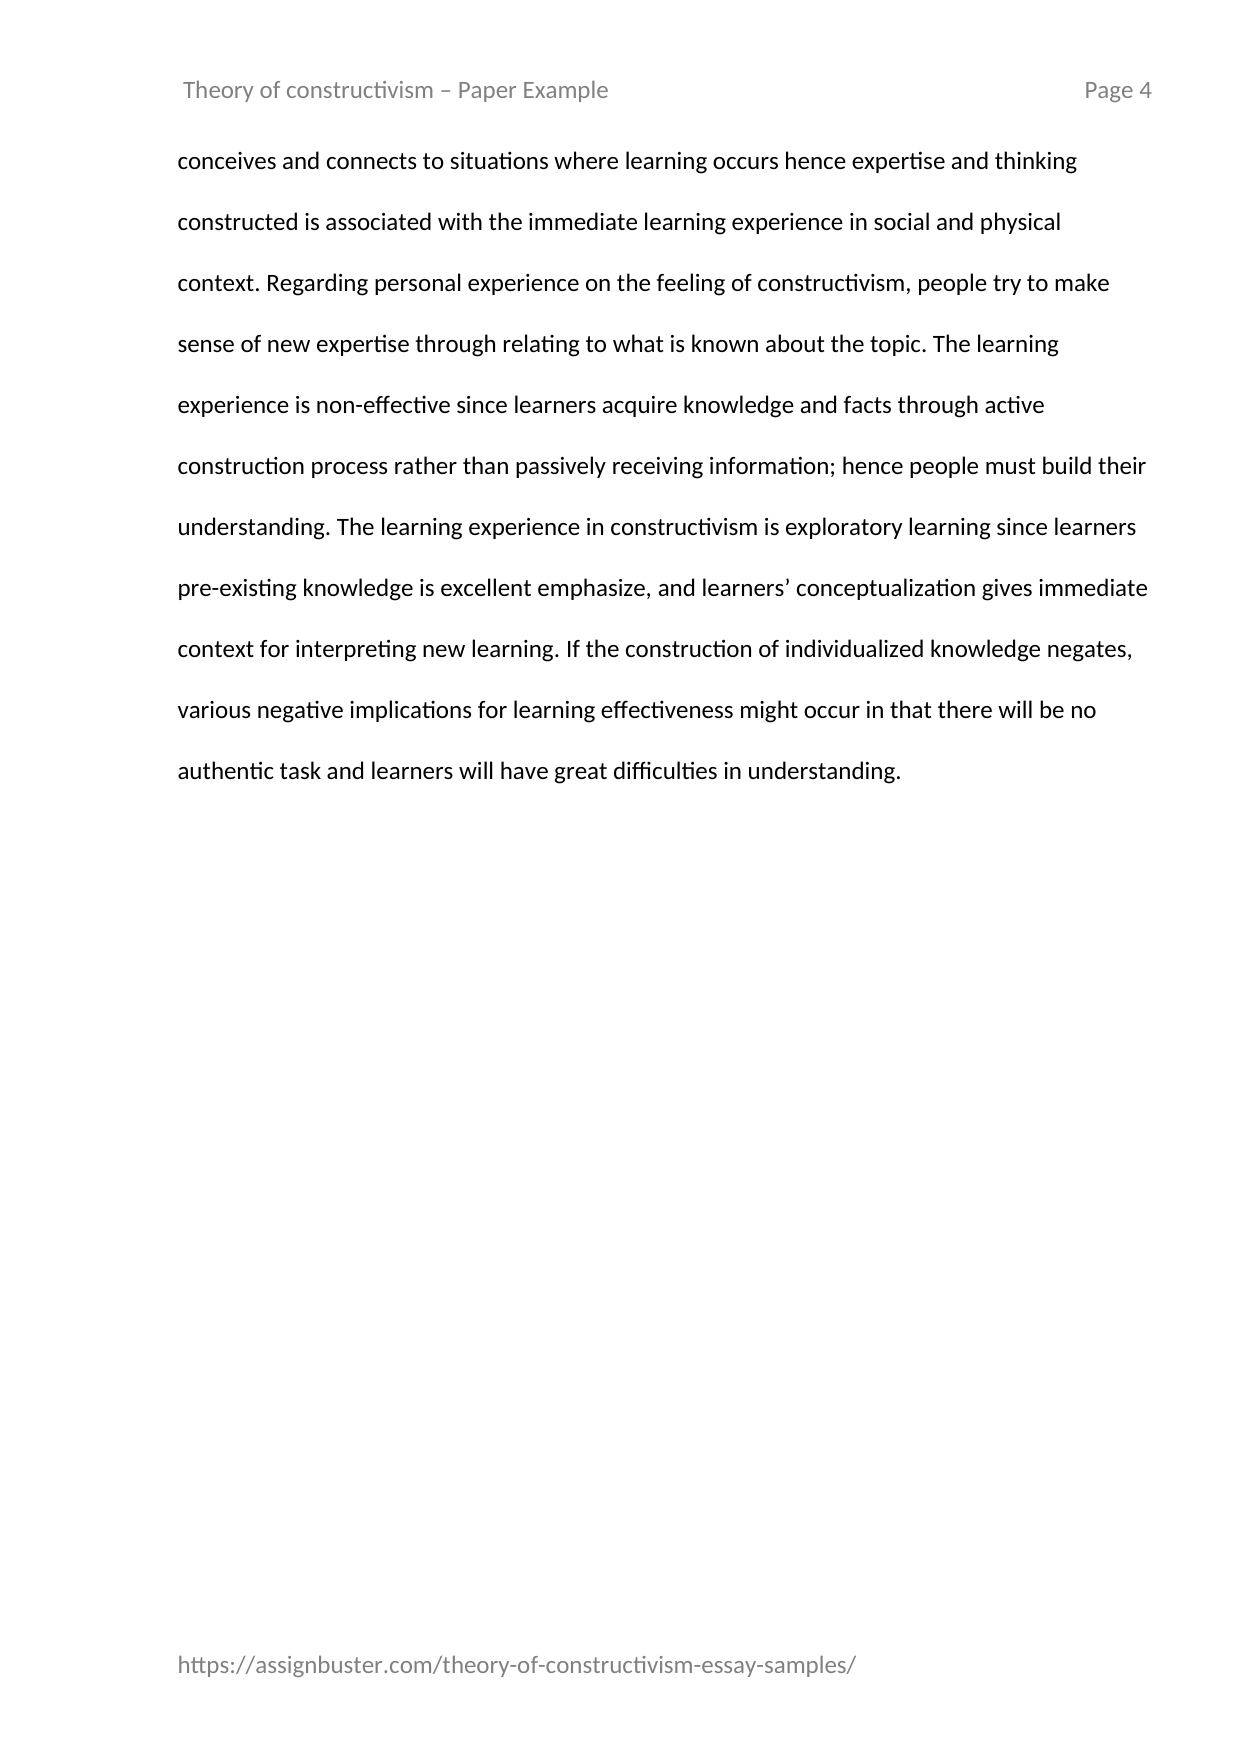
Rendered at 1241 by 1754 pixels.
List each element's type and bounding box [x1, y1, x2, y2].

text [177, 145, 1152, 786]
